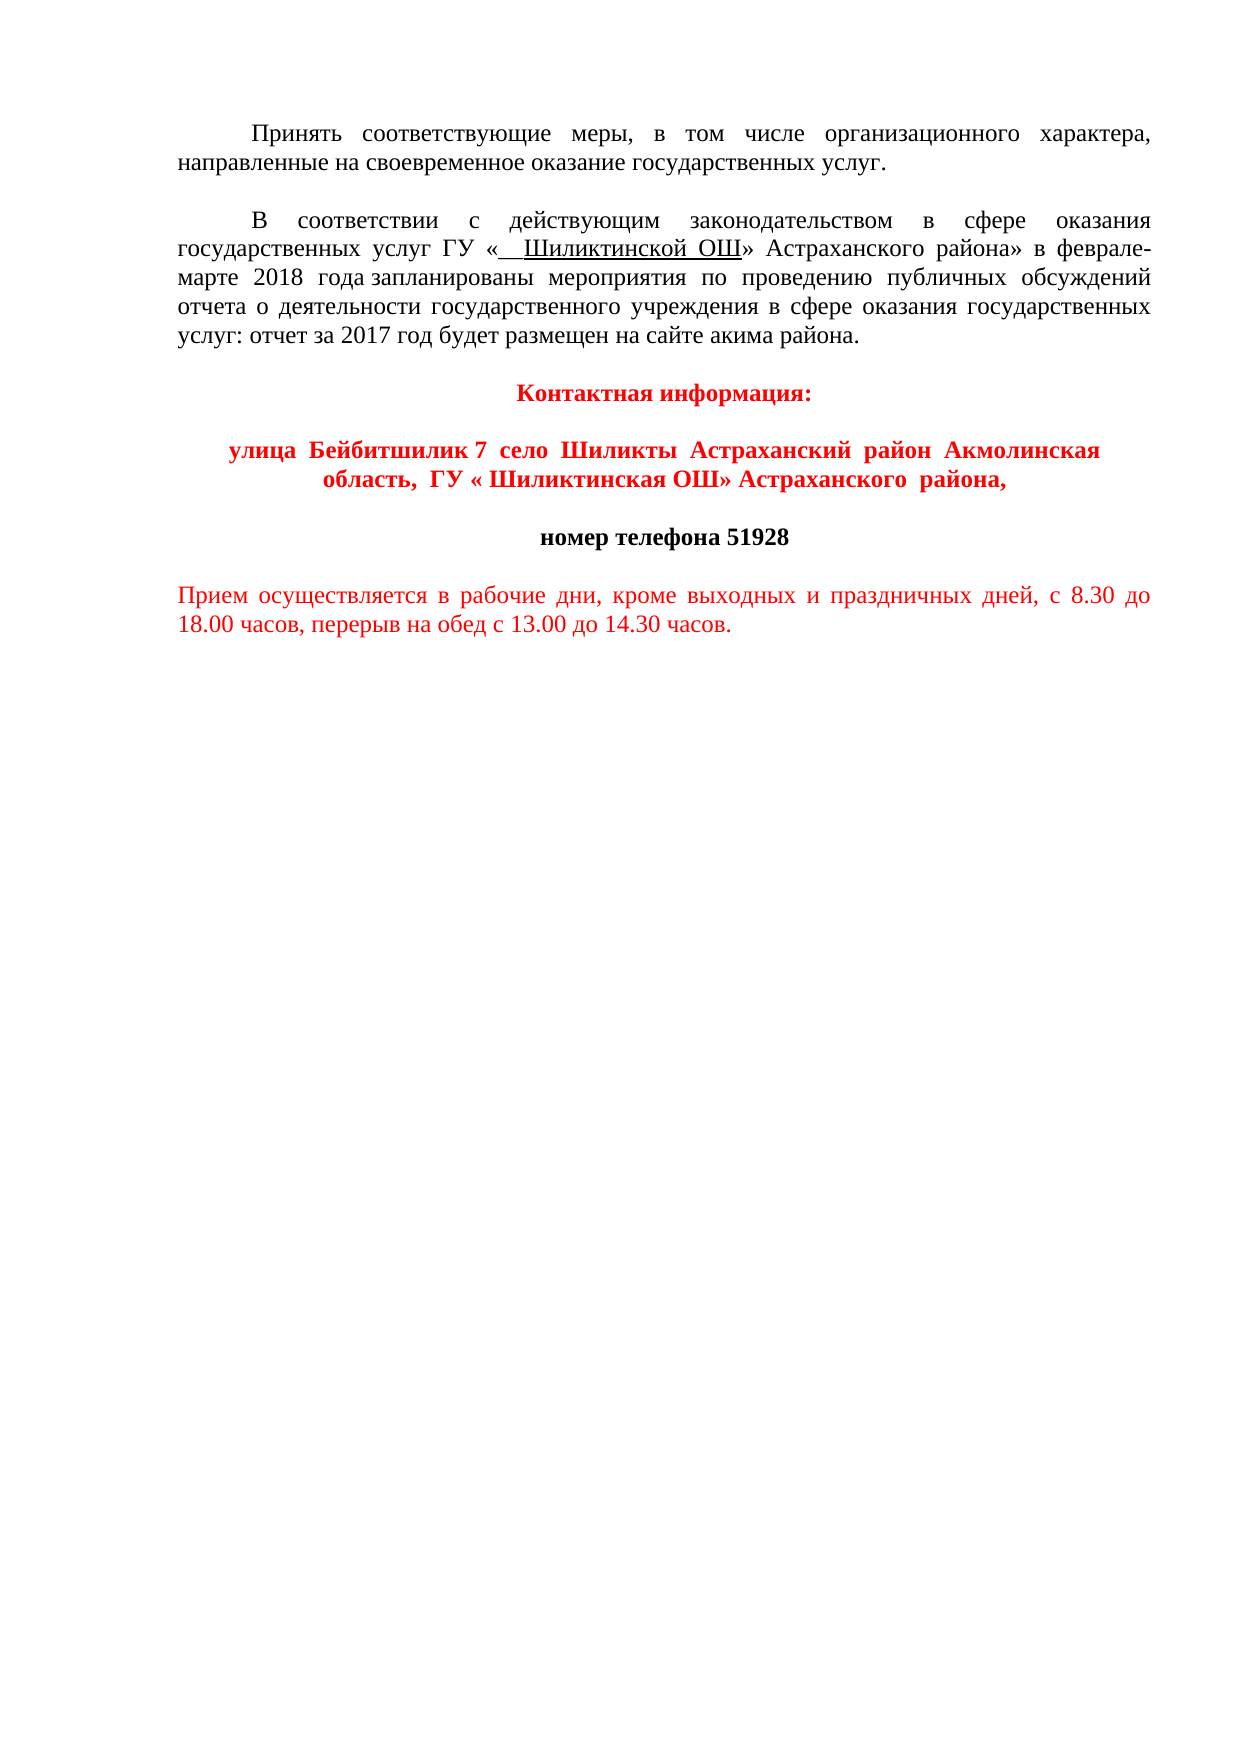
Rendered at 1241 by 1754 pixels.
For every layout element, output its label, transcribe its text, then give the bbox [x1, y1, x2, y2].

text Принять соответствующие меры, в том числе организационного характера, направленные на своевременное оказание государственных услуг. [177, 118, 1152, 176]
text номер телефона 51928 [177, 522, 1152, 551]
text улица Бейбитшилик 7 село Шиликты Астраханский район Акмолинская область, ГУ « Шиликтинская ОШ» Астраханского района, [177, 436, 1152, 493]
text Контактная информация: [177, 378, 1152, 406]
text В соответствии с действующим законодательством в сфере оказания государственных услуг ГУ «__Шиликтинской ОШ» Астраханского района» в феврале-марте 2018 года запланированы мероприятия по проведению публичных обсуждений отчета о деятельности государственного учреждения в сфере оказания государственных услуг: отчет за 2017 год будет размещен на сайте акима района. [177, 205, 1152, 348]
text Прием осуществляется в рабочие дни, кроме выходных и праздничных дней, с 8.30 до 18.00 часов, перерыв на обед с 13.00 до 14.30 часов. [177, 580, 1152, 638]
